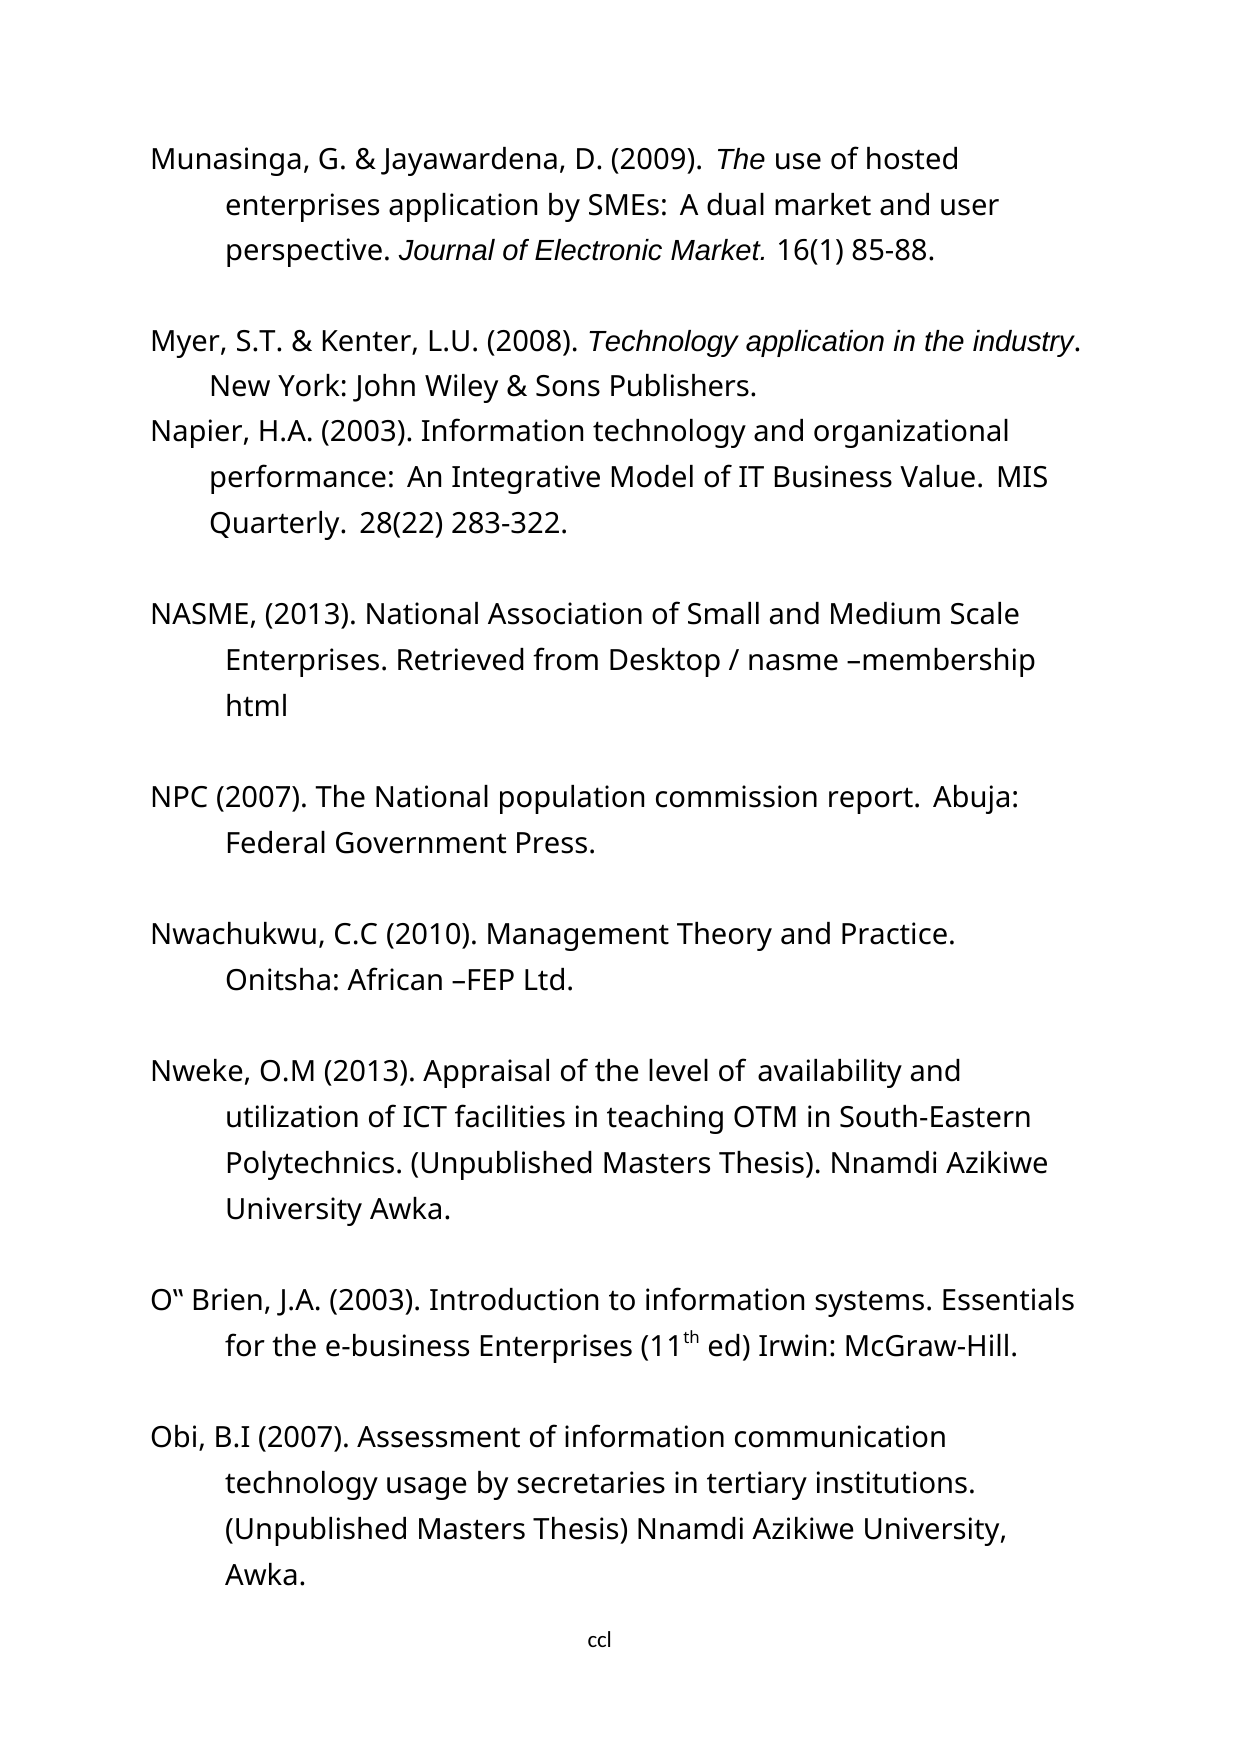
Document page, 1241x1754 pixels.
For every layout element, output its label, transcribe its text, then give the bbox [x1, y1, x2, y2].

text Myer, S.T. & Kenter, L.U. (2008). Technology application in the industry. [150, 320, 1190, 360]
text Munasinga, G. & Jayawardena, D. (2009). The use of hosted enterprises application by SMEs: A dual market and user perspective. Journal of Electronic Market. 16(1) 85-88. [150, 138, 1064, 269]
text Nweke, O.M (2013). Appraisal of the level of availability and utilization of ICT facilities in teaching OTM in South-Eastern Polytechnics. (Unpublished Masters Thesis). Nnamdi Azikiwe University Awka. [150, 1051, 1064, 1228]
text NASME, (2013). National Association of Small and Medium Scale Enterprises. Retrieved from Desktop / nasme –membership html [150, 593, 1064, 725]
text New York: John Wiley & Sons Publishers. [209, 365, 1190, 405]
text Napier, H.A. (2003). Information technology and organizational performance: An Integrative Model of IT Business Value. MIS Quarterly. 28(22) 283-322. [150, 411, 1064, 542]
text Nwachukwu, C.C (2010). Management Theory and Practice. Onitsha: African –FEP Ltd. [150, 913, 1064, 999]
text O‟ Brien, J.A. (2003). Introduction to information systems. Essentials for the e-business Enterprises (11th ed) Irwin: McGraw-Hill. [150, 1279, 1086, 1365]
text Obi, B.I (2007). Assessment of information communication technology usage by secretaries in tertiary institutions. (Unpublished Masters Thesis) Nnamdi Azikiwe University, Awka. [150, 1416, 1086, 1594]
text NPC (2007). The National population commission report. Abuja: Federal Government Press. [150, 776, 1064, 862]
